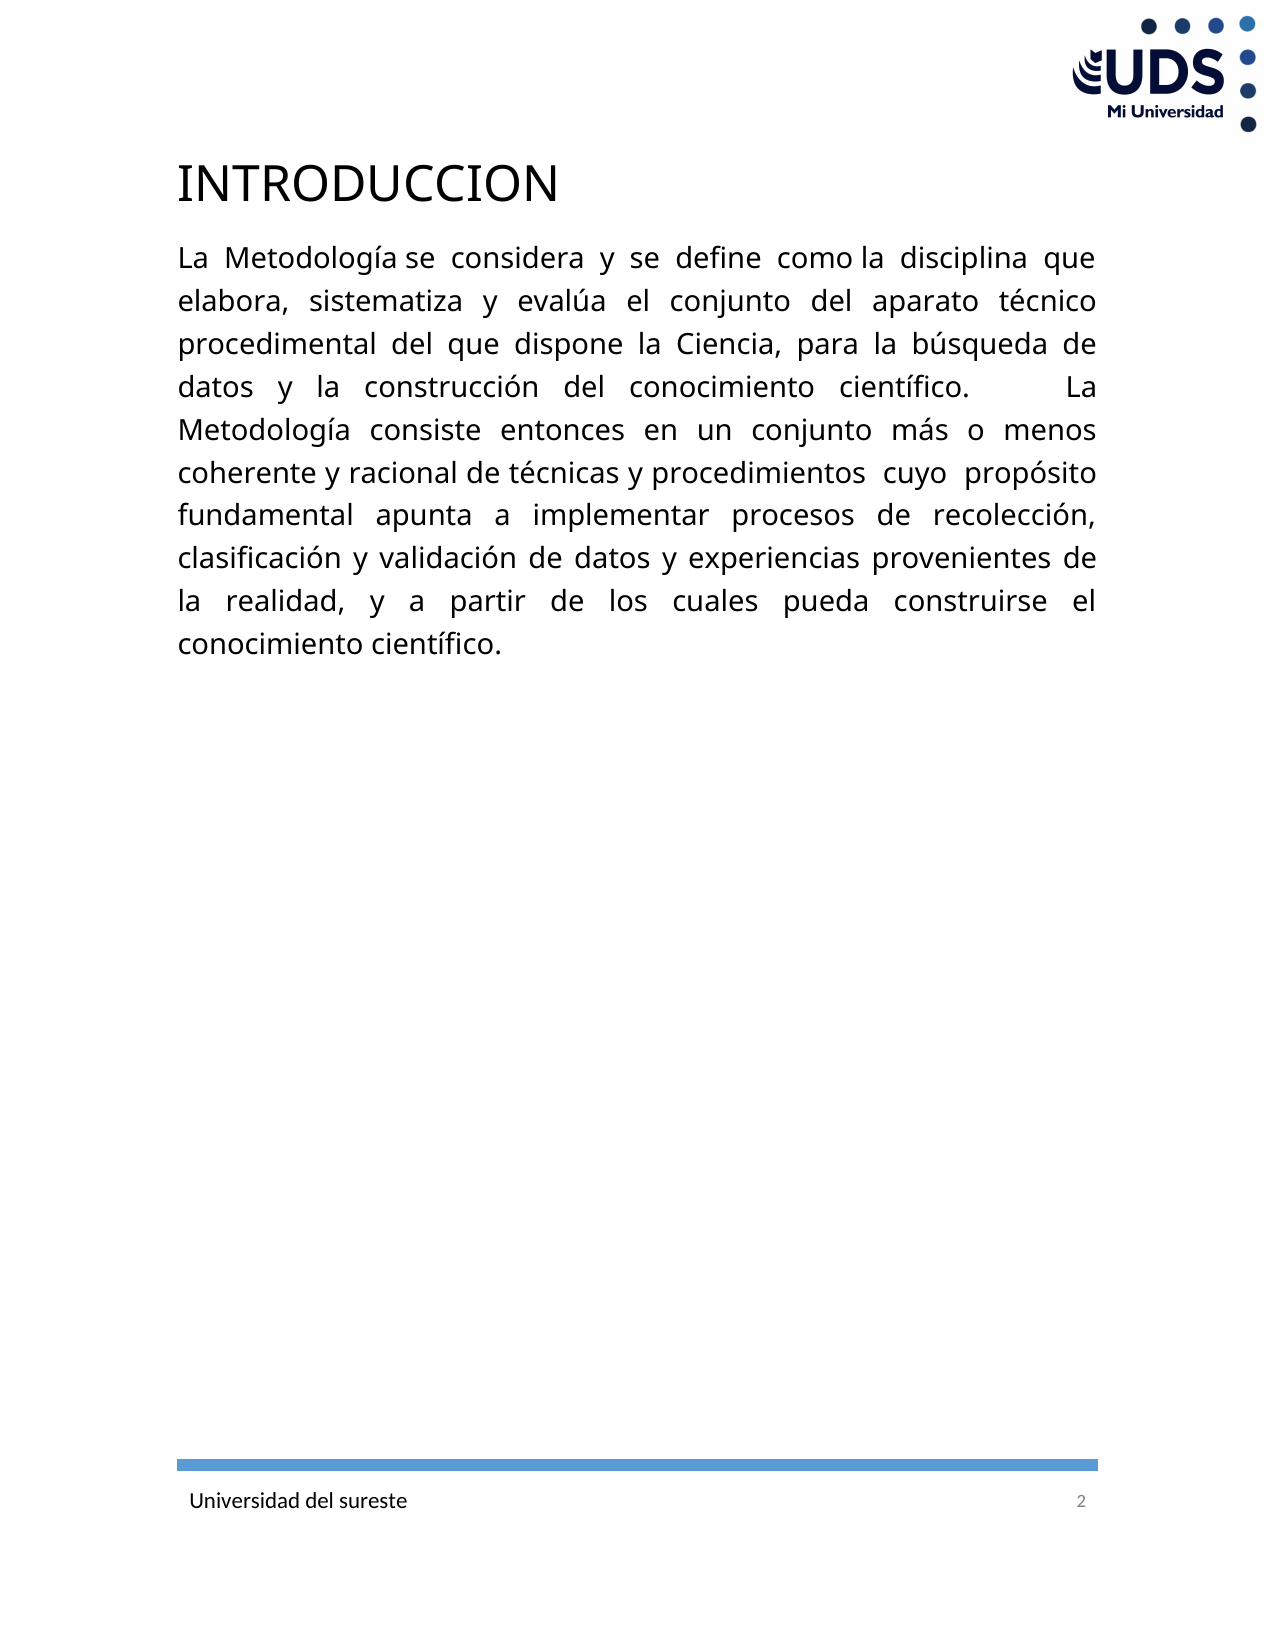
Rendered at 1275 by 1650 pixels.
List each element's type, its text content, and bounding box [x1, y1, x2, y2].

text La Metodología se considera y se define como la disciplina que elabora, sistematiza y evalúa el conjunto del aparato técnico procedimental del que dispone la Ciencia, para la búsqueda de datos y la construcción del conocimiento científico. La Metodología consiste entonces en un conjunto más o menos coherente y racional de técnicas y procedimientos cuyo propósito fundamental apunta a implementar procesos de recolección, clasificación y validación de datos y experiencias provenientes de la realidad, y a partir de los cuales pueda construirse el conocimiento científico. [177, 238, 1098, 663]
text INTRODUCCION [177, 148, 1098, 216]
picture [1071, 2, 1272, 146]
